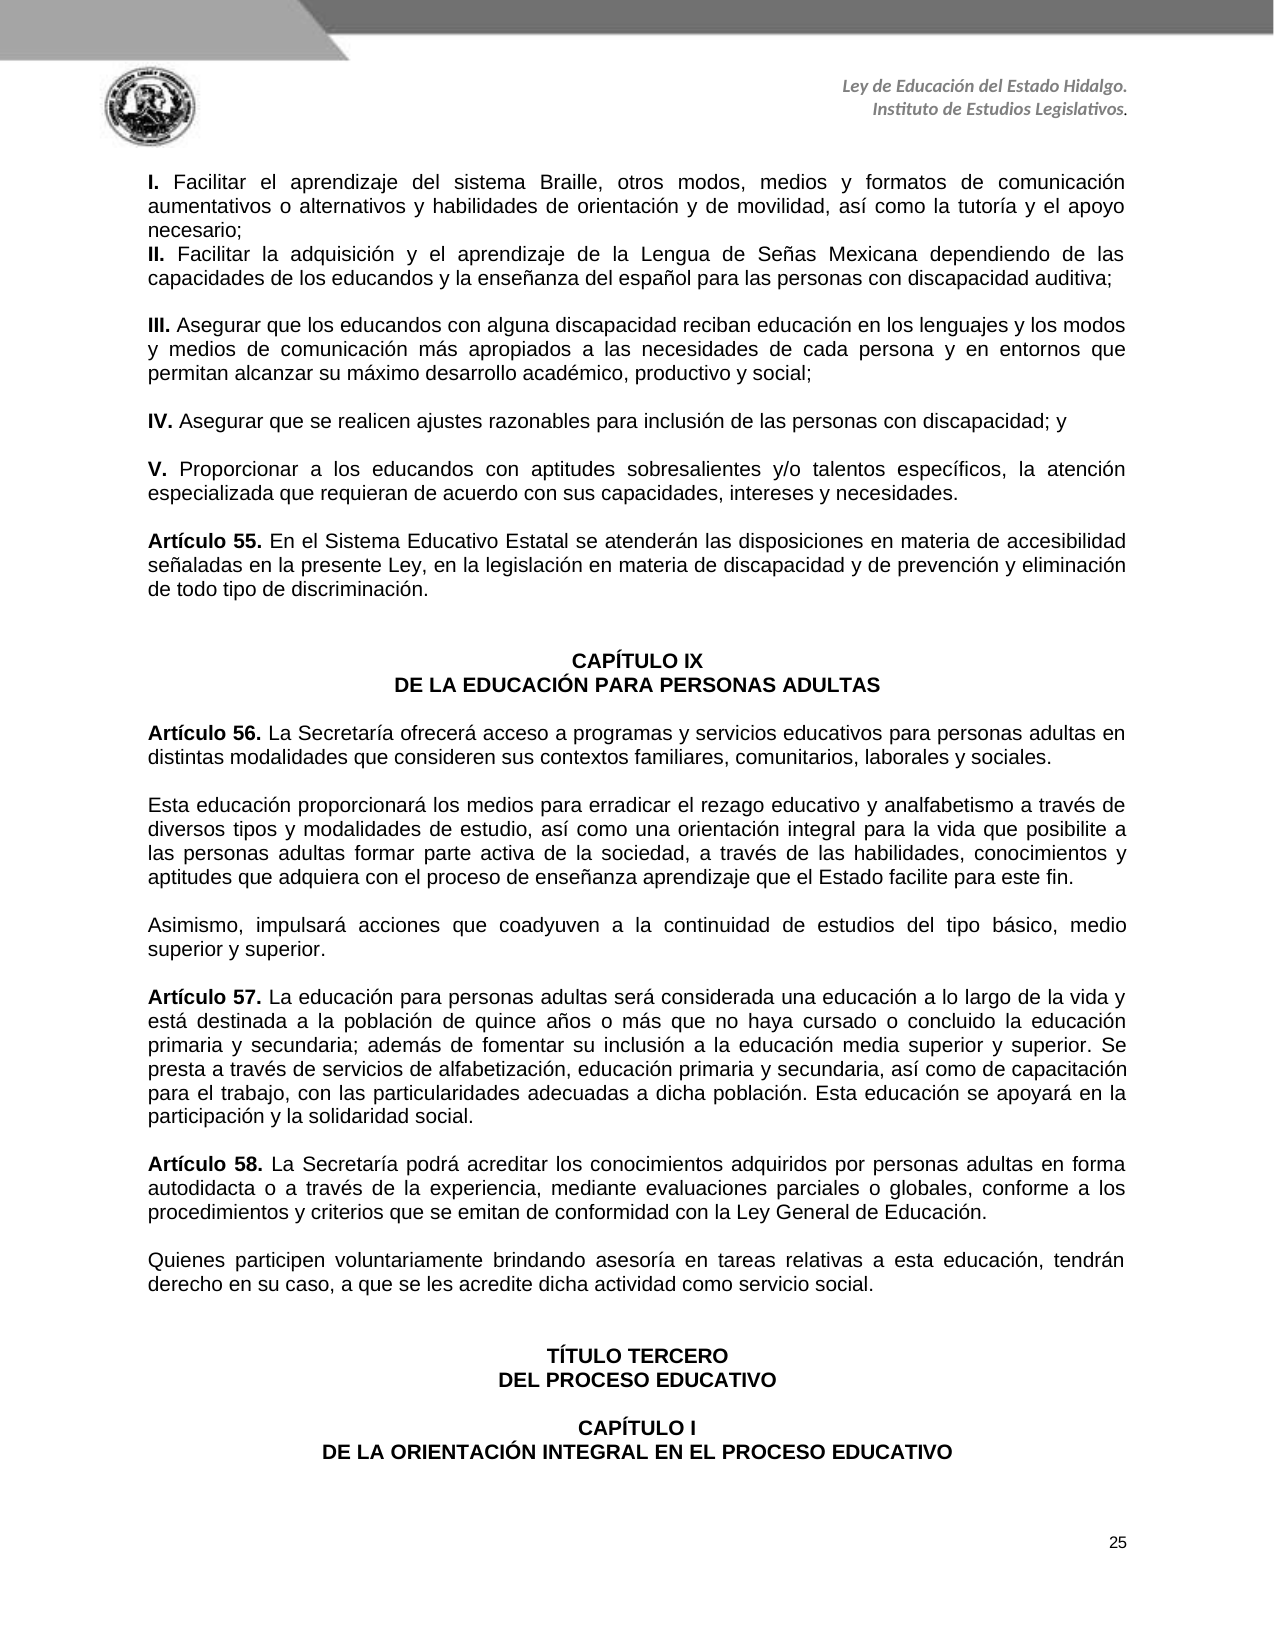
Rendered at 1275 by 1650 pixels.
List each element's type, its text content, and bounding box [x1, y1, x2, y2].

text Artículo 58. La Secretaría podrá acreditar los conocimientos adquiridos por personas adultas en forma autodidacta o a través de la experiencia, mediante evaluaciones parciales o globales, conforme a los procedimientos y criterios que se emitan de conformidad con la Ley General de Educación. [148, 1152, 1127, 1224]
list Asegurar que los educandos con alguna discapacidad reciban educación en los lenguajes y los modos y medios de comunicación más apropiados a las necesidades de cada persona y en entornos que permitan alcanzar su máximo desarrollo académico, productivo y social; [148, 313, 1127, 385]
text Esta educación proporcionará los medios para erradicar el rezago educativo y analfabetismo a través de diversos tipos y modalidades de estudio, así como una orientación integral para la vida que posibilite a las personas adultas formar parte activa de la sociedad, a través de las habilidades, conocimientos y aptitudes que adquiera con el proceso de enseñanza aprendizaje que el Estado facilite para este fin. [148, 793, 1127, 888]
picture [0, 0, 1274, 148]
list Proporcionar a los educandos con aptitudes sobresalientes y/o talentos específicos, la atención especializada que requieran de acuerdo con sus capacidades, intereses y necesidades. [148, 457, 1127, 505]
text Artículo 56. La Secretaría ofrecerá acceso a programas y servicios educativos para personas adultas en distintas modalidades que consideren sus contextos familiares, comunitarios, laborales y sociales. [148, 721, 1127, 769]
text Quienes participen voluntariamente brindando asesoría en tareas relativas a esta educación, tendrán derecho en su caso, a que se les acredite dicha actividad como servicio social. [148, 1248, 1126, 1296]
list Asegurar que se realicen ajustes razonables para inclusión de las personas con discapacidad; y [148, 409, 1139, 433]
text DEL PROCESO EDUCATIVO [410, 1368, 865, 1392]
text DE LA ORIENTACIÓN INTEGRAL EN EL PROCESO EDUCATIVO [138, 1439, 1137, 1463]
text TÍTULO TERCERO [410, 1344, 865, 1368]
list Facilitar la adquisición y el aprendizaje de la Lengua de Señas Mexicana dependiendo de las capacidades de los educandos y la enseñanza del español para las personas con discapacidad auditiva; [148, 242, 1126, 289]
text Artículo 57. La educación para personas adultas será considerada una educación a lo largo de la vida y está destinada a la población de quince años o más que no haya cursado o concluido la educación primaria y secundaria; además de fomentar su inclusión a la educación media superior y superior. Se presta a través de servicios de alfabetización, educación primaria y secundaria, así como de capacitación para el trabajo, con las particularidades adecuadas a dicha población. Esta educación se apoyará en la participación y la solidaridad social. [148, 984, 1127, 1128]
text CAPÍTULO I [410, 1416, 865, 1439]
list Facilitar el aprendizaje del sistema Braille, otros modos, medios y formatos de comunicación aumentativos o alternativos y habilidades de orientación y de movilidad, así como la tutoría y el apoyo necesario; [148, 169, 1127, 241]
text Artículo 55. En el Sistema Educativo Estatal se atenderán las disposiciones en materia de accesibilidad señaladas en la presente Ley, en la legislación en materia de discapacidad y de prevención y eliminación de todo tipo de discriminación. [148, 529, 1128, 601]
text DE LA EDUCACIÓN PARA PERSONAS ADULTAS [135, 673, 1139, 697]
text CAPÍTULO IX [410, 649, 865, 673]
text Asimismo, impulsará acciones que coadyuven a la continuidad de estudios del tipo básico, medio superior y superior. [148, 912, 1127, 960]
